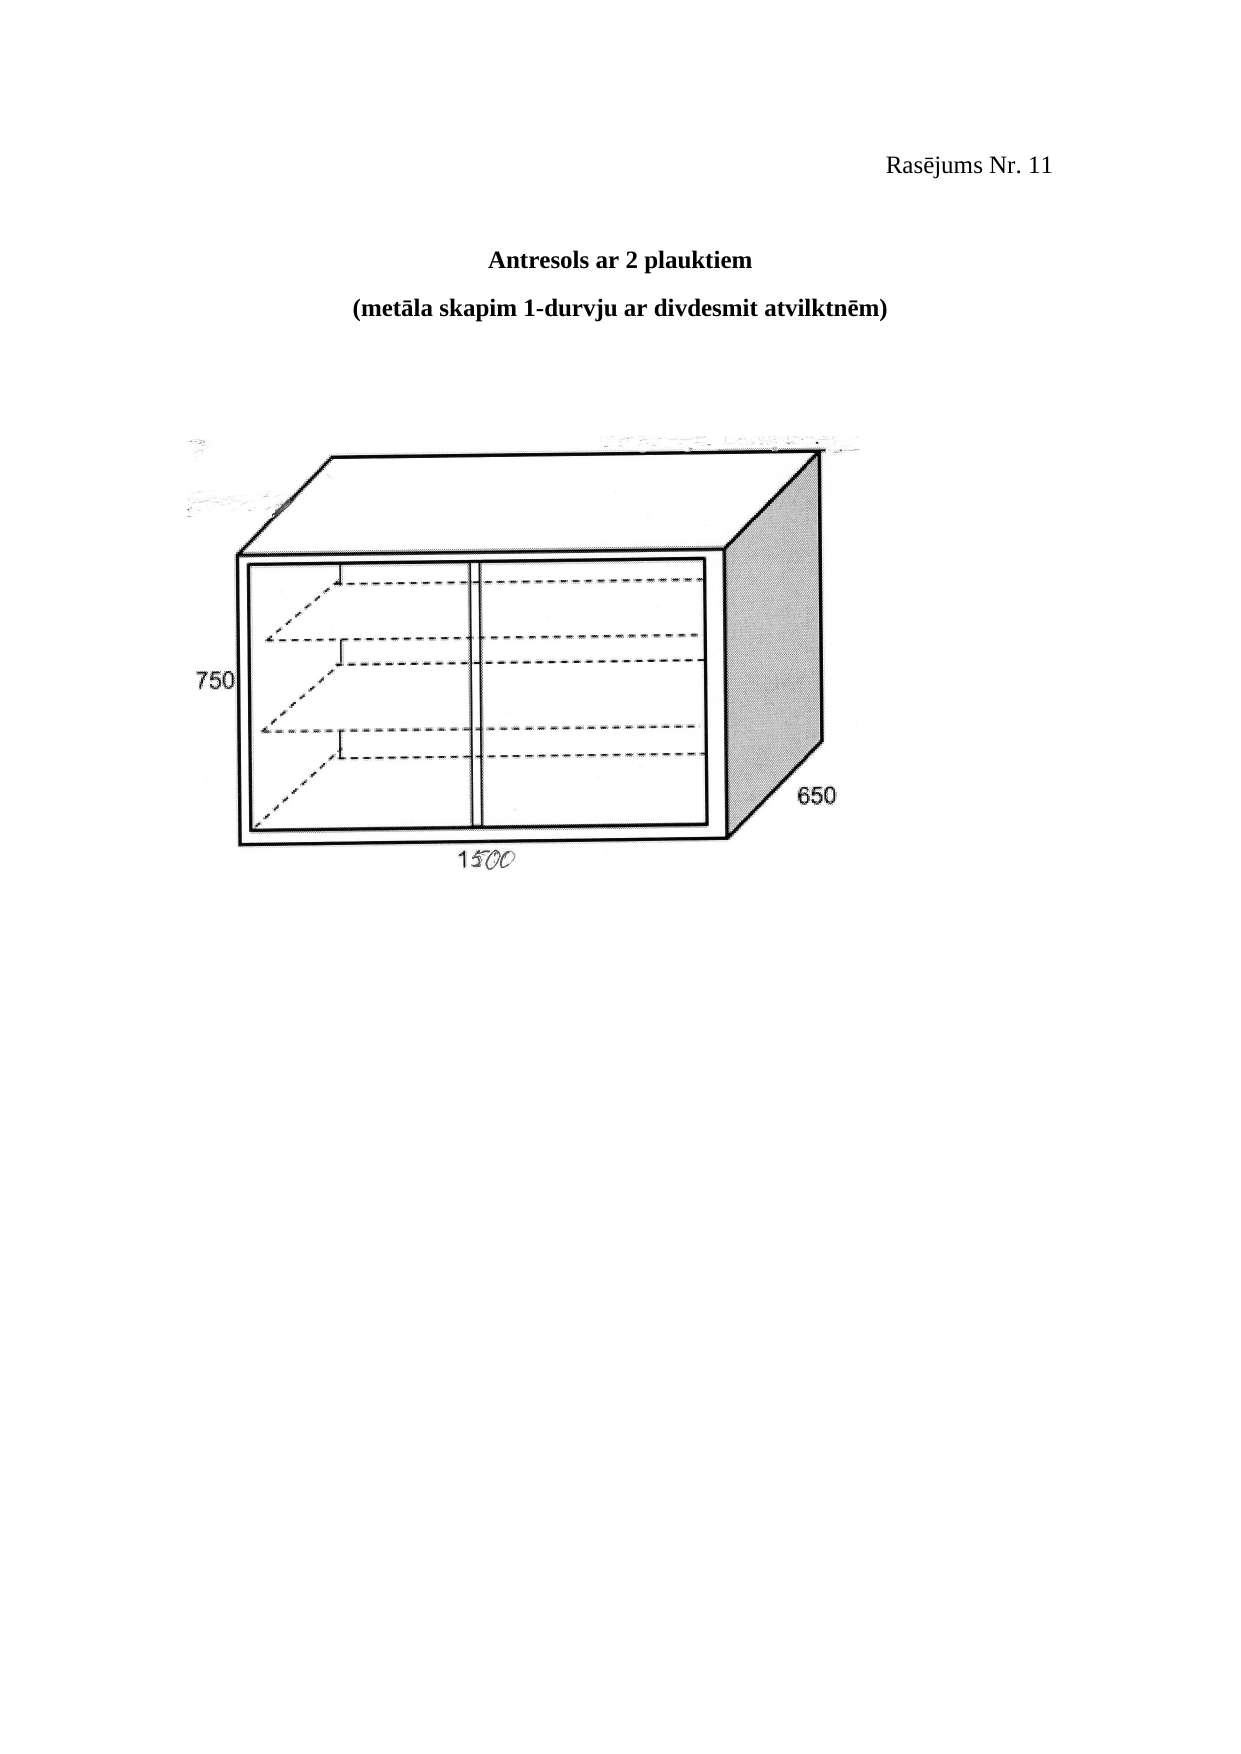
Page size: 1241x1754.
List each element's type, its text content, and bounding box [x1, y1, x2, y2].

text (metāla skapim 1-durvju ar divdesmit atvilktnēm) [187, 293, 1053, 322]
picture [187, 436, 860, 873]
text Rasējums Nr. 11 [187, 150, 1053, 179]
text Antresols ar 2 plauktiem [187, 245, 1053, 274]
